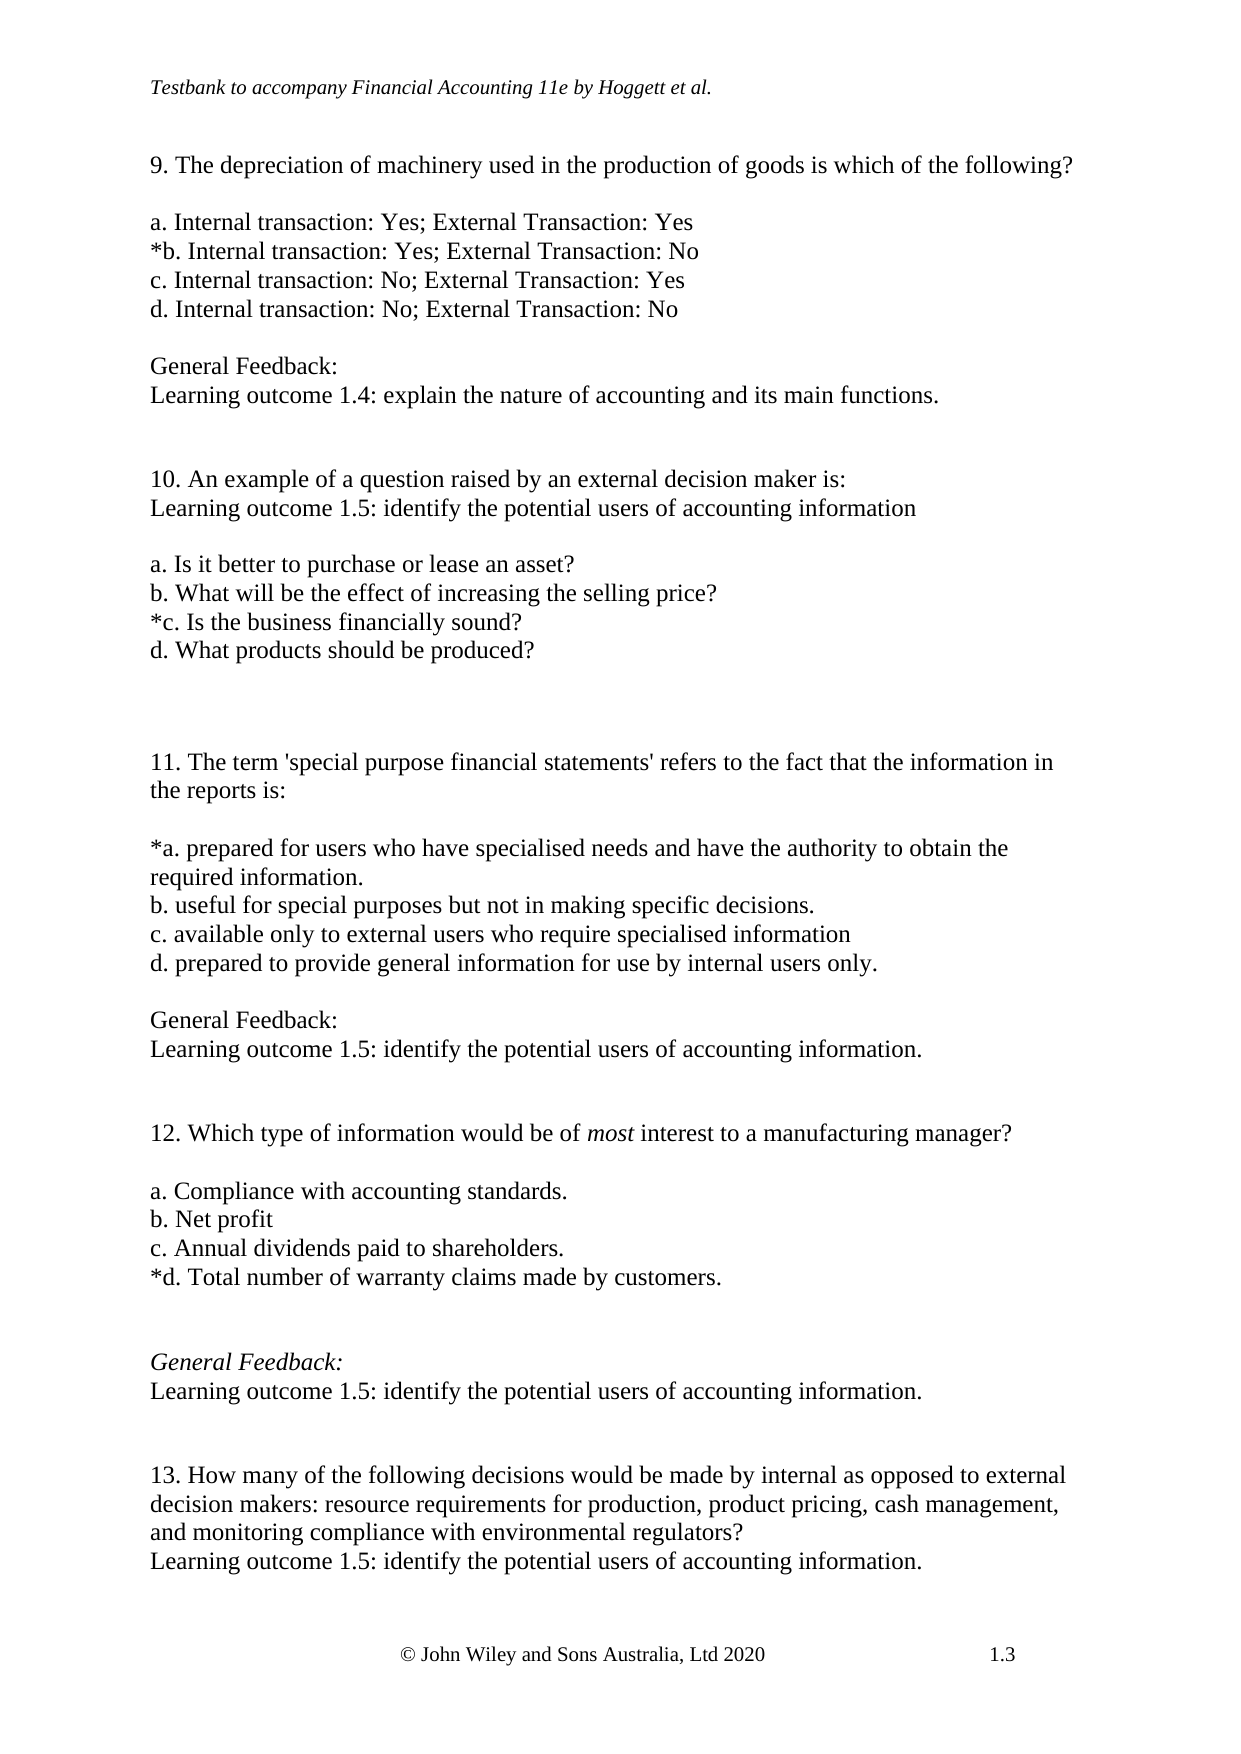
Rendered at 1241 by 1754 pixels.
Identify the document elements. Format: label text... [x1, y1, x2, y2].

text c. available only to external users who require specialised information [150, 919, 1090, 948]
text 9. The depreciation of machinery used in the production of goods is which of the following? [150, 150, 1090, 179]
text General Feedback: [150, 1347, 1090, 1376]
text *d. Total number of warranty claims made by customers. [150, 1262, 1090, 1318]
text b. Net profit [150, 1204, 1090, 1233]
text d. Internal transaction: No; External Transaction: No [150, 294, 1090, 322]
text Learning outcome 1.4: explain the nature of accounting and its main functions. [150, 380, 1090, 409]
text c. Annual dividends paid to shareholders. [150, 1233, 1090, 1262]
text a. Is it better to purchase or lease an asset? [150, 549, 1090, 578]
text *a. prepared for users who have specialised needs and have the authority to obtain the required information. [150, 833, 1090, 891]
text c. Internal transaction: No; External Transaction: Yes [150, 265, 1090, 294]
text *c. Is the business financially sound? [150, 607, 1090, 635]
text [150, 1460, 1090, 1575]
text 10. An example of a question raised by an external decision maker is: Learning outcome 1.5: identify the potential users of accounting information [150, 464, 1090, 521]
text Learning outcome 1.5: identify the potential users of accounting information. [150, 1376, 1090, 1405]
text *b. Internal transaction: Yes; External Transaction: No [150, 236, 1090, 265]
text 11. The term 'special purpose financial statements' refers to the fact that the information in the reports is: [150, 747, 1090, 804]
text b. What will be the effect of increasing the selling price? [150, 578, 1090, 607]
text b. useful for special purposes but not in making specific decisions. [150, 891, 1090, 919]
text General Feedback: [150, 1006, 1090, 1034]
text Learning outcome 1.5: identify the potential users of accounting information. [150, 1034, 1090, 1063]
text a. Internal transaction: Yes; External Transaction: Yes [150, 207, 1090, 236]
text 12. Which type of information would be of most interest to a manufacturing manager? [150, 1118, 1090, 1147]
text General Feedback: [150, 351, 1090, 380]
text a. Compliance with accounting standards. [150, 1176, 1090, 1204]
text d. What products should be produced? [150, 635, 1090, 692]
text d. prepared to provide general information for use by internal users only. [150, 948, 1090, 977]
